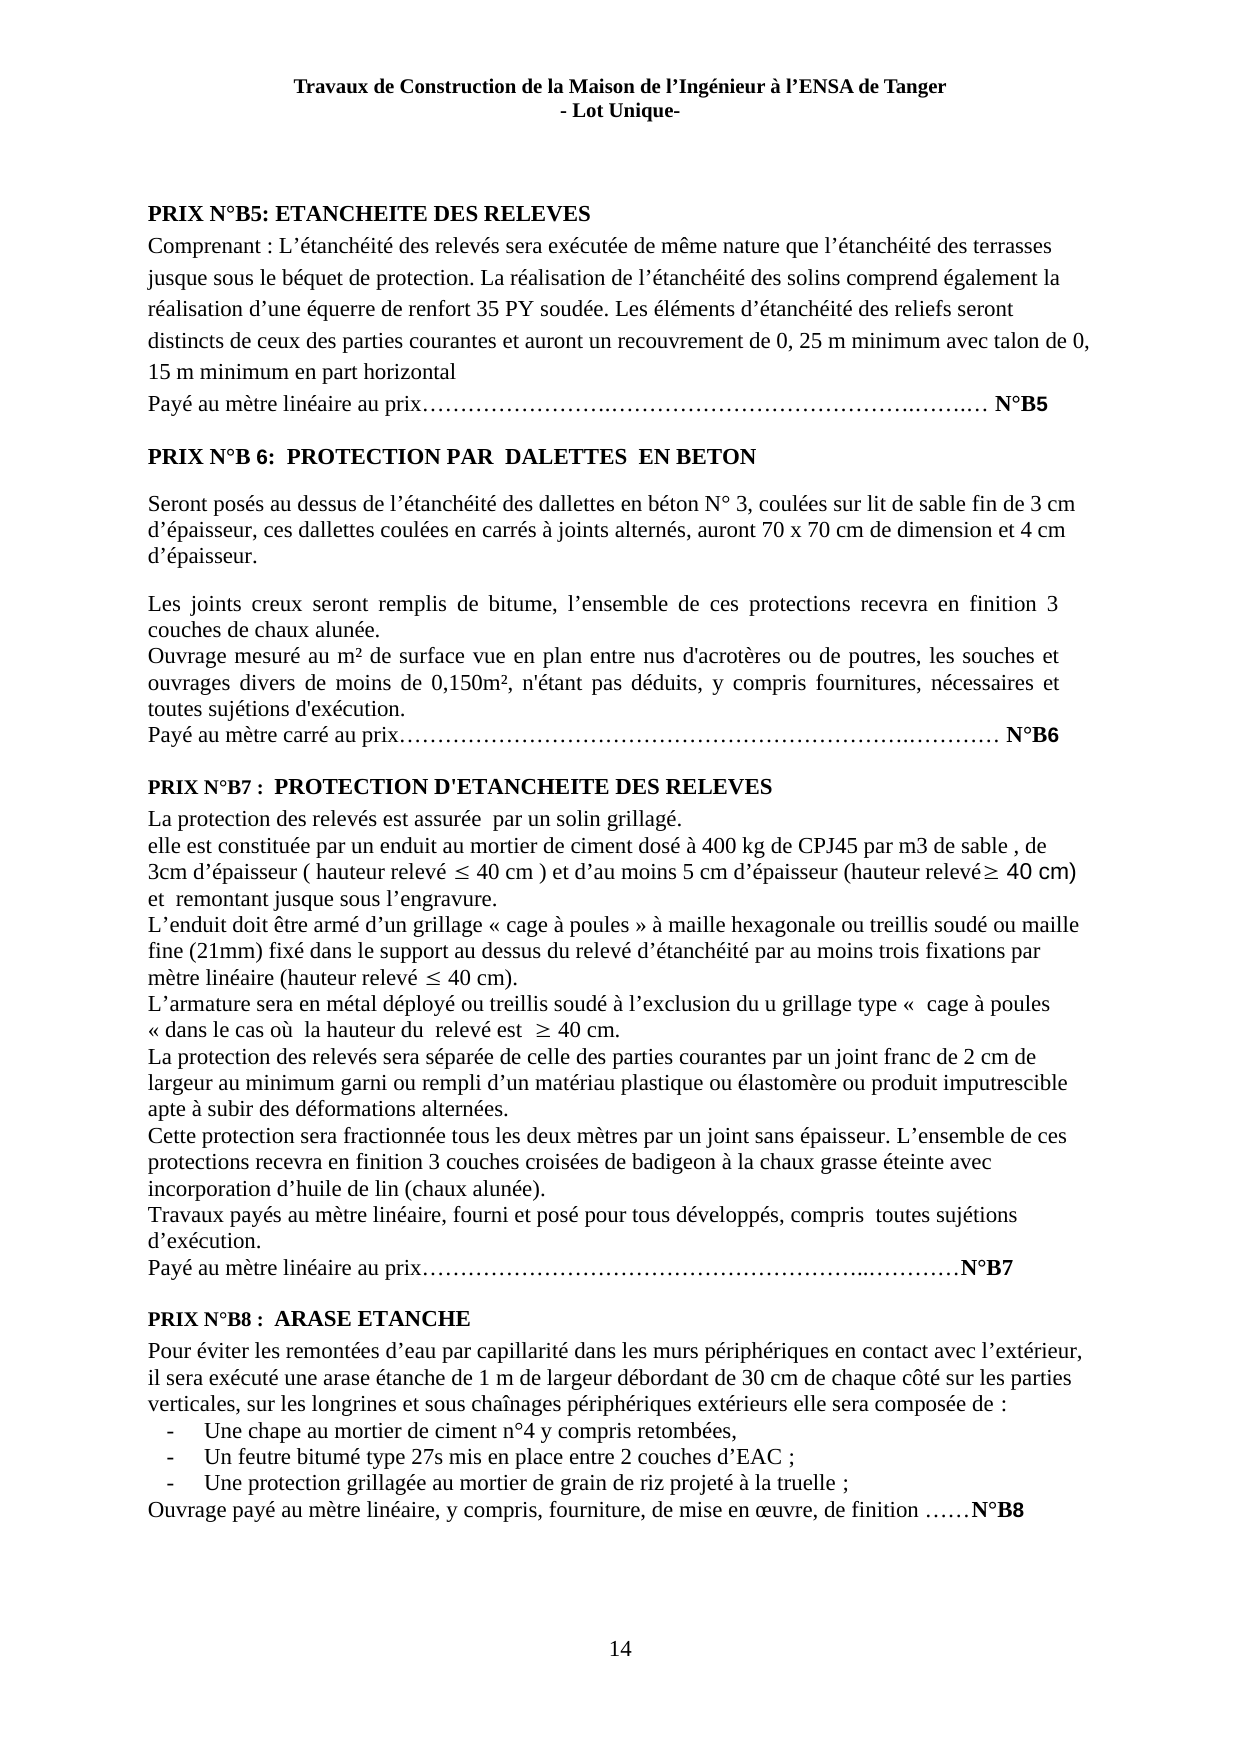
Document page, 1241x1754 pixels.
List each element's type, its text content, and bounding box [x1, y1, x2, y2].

list Une protection grillagée au mortier de grain de riz projeté à la truelle ; [166, 1469, 1075, 1496]
list Seront posés au dessus de l’étanchéité des dallettes en béton N° 3, coulées sur lit de sable fin de 3 cm d’épaisseur, ces dallettes coulées en carrés à joints alternés, auront 70 x 70 cm de dimension et 4 cm d’épaisseur. [148, 490, 1093, 569]
text Ouvrage mesuré au m² de surface vue en plan entre nus d'acrotères ou de poutres, les souches et ouvrages divers de moins de 0,150m², n'étant pas déduits, y compris fournitures, nécessaires et toutes sujétions d'exécution. [148, 642, 1061, 722]
text L’armature sera en métal déployé ou treillis soudé à l’exclusion du u grillage type « cage à poules « dans le cas où la hauteur du relevé est 40 cm. [148, 990, 1093, 1043]
text Ouvrage payé au mètre linéaire, y compris, fourniture, de mise en œuvre, de finition ……N°B8 [148, 1496, 1093, 1522]
text Comprenant : L’étanchéité des relevés sera exécutée de même nature que l’étanchéité des terrasses jusque sous le béquet de protection. La réalisation de l’étanchéité des solins comprend également la réalisation d’une équerre de renfort 35 PY soudée. Les éléments d’étanchéité des reliefs seront distincts de ceux des parties courantes et auront un recouvrement de 0, 25 m minimum avec talon de 0, 15 m minimum en part horizontal [148, 232, 1093, 385]
text L’enduit doit être armé d’un grillage « cage à poules » à maille hexagonale ou treillis soudé ou maille fine (21mm) fixé dans le support au dessus du relevé d’étanchéité par au moins trois fixations par mètre linéaire (hauteur relevé 40 cm). [148, 911, 1093, 990]
text elle est constituée par un enduit au mortier de ciment dosé à 400 kg de CPJ45 par m3 de sable , de 3cm d’épaisseur ( hauteur relevé 40 cm ) et d’au moins 5 cm d’épaisseur (hauteur relevé 40 cm) et remontant jusque sous l’engravure. [148, 832, 1093, 911]
text La protection des relevés est assurée par un solin grillagé. [148, 806, 1093, 832]
text Payé au mètre linéaire au prix…………………………………………………..…………N°B7 [148, 1254, 1093, 1280]
list PRIX N°B 6: PROTECTION PAR DALETTES EN BETON [110, 443, 1093, 469]
list Une chape au mortier de ciment n°4 y compris retombées, [166, 1417, 1075, 1443]
text Les joints creux seront remplis de bitume, l’ensemble de ces protections recevra en finition 3 couches de chaux alunée. [148, 590, 1061, 642]
text Travaux payés au mètre linéaire, fourni et posé pour tous développés, compris toutes sujétions d’exécution. [148, 1201, 1093, 1254]
text Payé au mètre linéaire au prix…………………….………………………………….…….… N°B5 [148, 390, 1093, 416]
subtitle PRIX N°B7 : PROTECTION D'ETANCHEITE DES RELEVES [148, 773, 1093, 799]
subtitle PRIX N°B5: ETANCHEITE DES RELEVES [148, 199, 1093, 226]
text Cette protection sera fractionnée tous les deux mètres par un joint sans épaisseur. L’ensemble de ces protections recevra en finition 3 couches croisées de badigeon à la chaux grasse éteinte avec incorporation d’huile de lin (chaux alunée). [148, 1122, 1093, 1201]
text Payé au mètre carré au prix………………………………………………………….………… N°B6 [148, 722, 1093, 748]
list Un feutre bitumé type 27s mis en place entre 2 couches d’EAC ; [166, 1443, 1075, 1469]
text La protection des relevés sera séparée de celle des parties courantes par un joint franc de 2 cm de largeur au minimum garni ou rempli d’un matériau plastique ou élastomère ou produit imputrescible apte à subir des déformations alternées. [148, 1043, 1093, 1122]
subtitle PRIX N°B8 : ARASE ETANCHE [148, 1305, 1093, 1331]
text Pour éviter les remontées d’eau par capillarité dans les murs périphériques en contact avec l’extérieur, il sera exécuté une arase étanche de 1 m de largeur débordant de 30 cm de chaque côté sur les parties verticales, sur les longrines et sous chaînages périphériques extérieurs elle sera composée de : [148, 1338, 1093, 1417]
